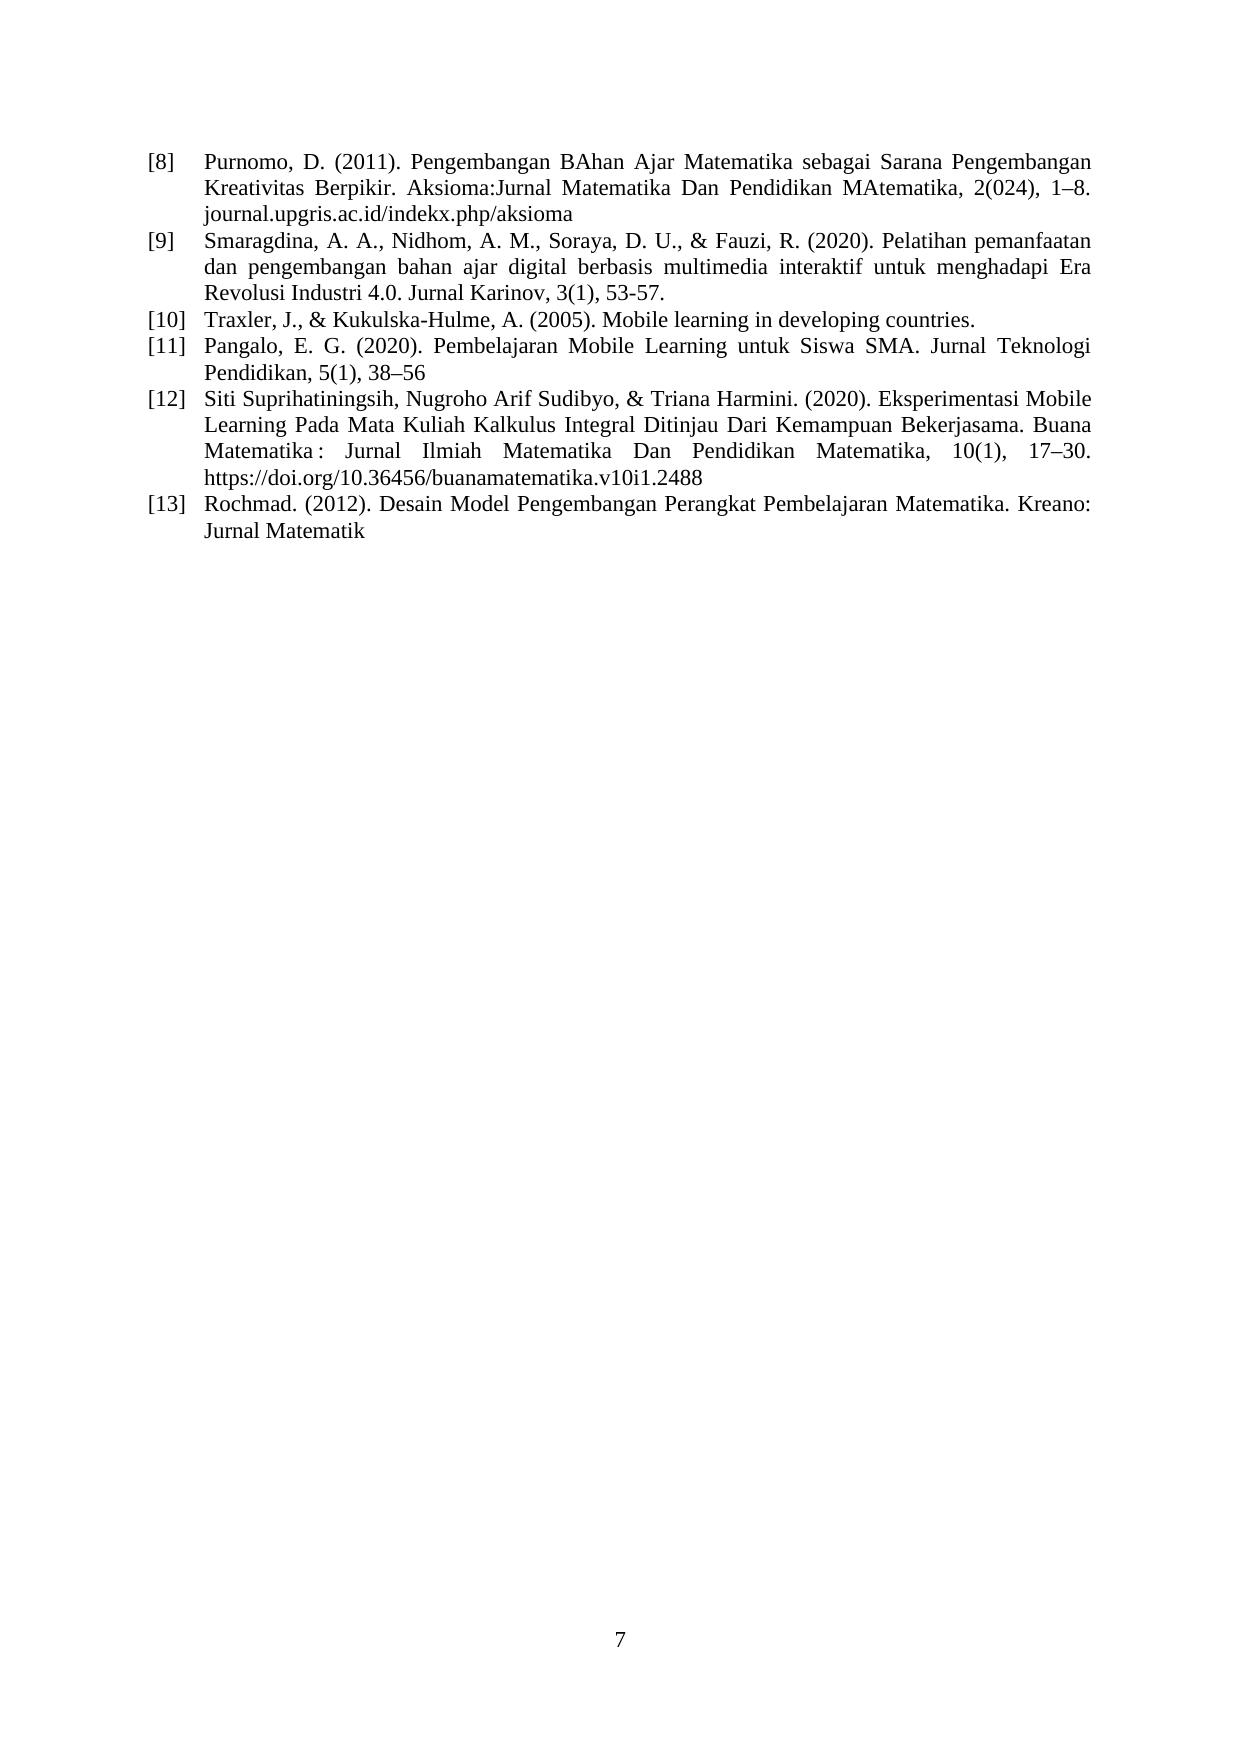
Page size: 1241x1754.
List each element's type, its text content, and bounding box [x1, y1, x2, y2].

text [10] Traxler, J., & Kukulska-Hulme, A. (2005). Mobile learning in developing countries. [148, 306, 1092, 332]
text [13] Rochmad. (2012). Desain Model Pengembangan Perangkat Pembelajaran Matematika. Kreano: Jurnal Matematik [148, 490, 1092, 543]
text [8] Purnomo, D. (2011). Pengembangan BAhan Ajar Matematika sebagai Sarana Pengembangan Kreativitas Berpikir. Aksioma:Jurnal Matematika Dan Pendidikan MAtematika, 2(024), 1–8. journal.upgris.ac.id/indekx.php/aksioma [148, 148, 1092, 227]
text [12] Siti Suprihatiningsih, Nugroho Arif Sudibyo, & Triana Harmini. (2020). Eksperimentasi Mobile Learning Pada Mata Kuliah Kalkulus Integral Ditinjau Dari Kemampuan Bekerjasama. Buana Matematika : Jurnal Ilmiah Matematika Dan Pendidikan Matematika, 10(1), 17–30. https://doi.org/10.36456/buanamatematika.v10i1.2488 [148, 385, 1092, 490]
text [11] Pangalo, E. G. (2020). Pembelajaran Mobile Learning untuk Siswa SMA. Jurnal Teknologi Pendidikan, 5(1), 38–56 [148, 332, 1092, 385]
text [9] Smaragdina, A. A., Nidhom, A. M., Soraya, D. U., & Fauzi, R. (2020). Pelatihan pemanfaatan dan pengembangan bahan ajar digital berbasis multimedia interaktif untuk menghadapi Era Revolusi Industri 4.0. Jurnal Karinov, 3(1), 53-57. [148, 227, 1092, 306]
